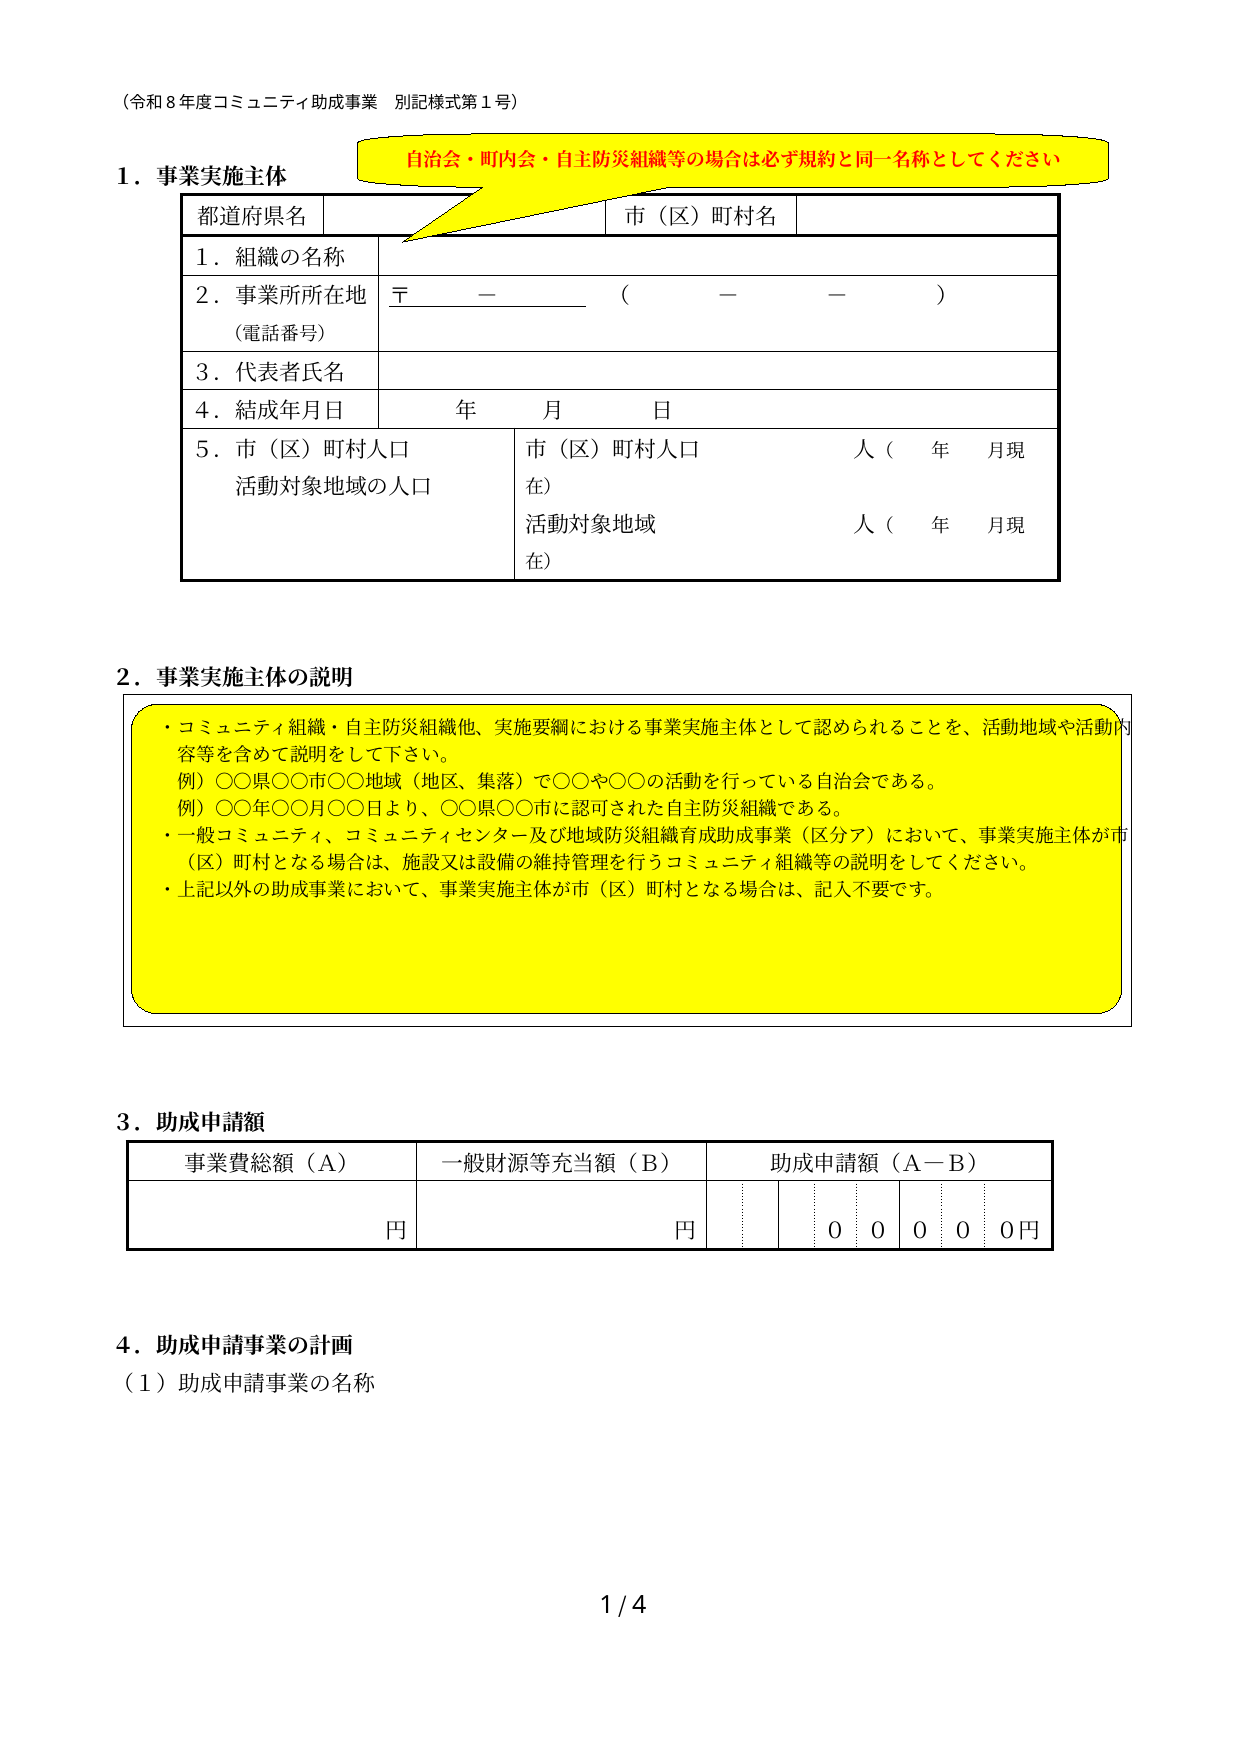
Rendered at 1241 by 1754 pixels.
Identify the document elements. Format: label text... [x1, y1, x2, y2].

table_cell 円 [417, 1181, 706, 1248]
table_header 都道府県名 [183, 196, 323, 234]
table_cell [779, 1181, 814, 1248]
text １．事業実施主体 [646, 156, 1128, 193]
table_cell ２．事業所所在地 （電話番号） [183, 276, 378, 351]
table_cell 〒 － （ － － ） [379, 276, 1057, 351]
table_cell [379, 352, 1057, 389]
table_cell ０ [942, 1181, 984, 1248]
table_cell ５．市（区）町村人口 活動対象地域の人口 [183, 429, 514, 579]
table_cell ０ [900, 1181, 942, 1248]
table_header 事業費総額（Ａ） [129, 1143, 416, 1180]
table_cell 円 [129, 1181, 416, 1248]
table_header 市（区）町村名 [606, 196, 796, 234]
text ３．助成申請額 [112, 1102, 1128, 1140]
text ２．事業実施主体の説明 [112, 657, 1128, 694]
table_header [124, 695, 1131, 1026]
table_cell ４．結成年月日 [183, 390, 378, 428]
table_cell ３．代表者氏名 [183, 352, 378, 389]
table_cell ０ [814, 1181, 857, 1248]
table_header 助成申請額（Ａ―Ｂ） [707, 1143, 1051, 1180]
table_cell 市（区）町村人口 人（ 年 月現在） 活動対象地域 人（ 年 月現在） [515, 429, 1057, 579]
table_header [447, 201, 605, 234]
table_header 一般財源等充当額（Ｂ） [417, 1143, 706, 1180]
text （１）助成申請事業の名称 [112, 1363, 1128, 1401]
table_cell １．組織の名称 [183, 237, 378, 274]
table_cell [379, 237, 1057, 274]
table_cell 年 月 日 [379, 390, 1057, 428]
table_cell [707, 1181, 742, 1248]
table_cell ０ [857, 1181, 899, 1248]
text １．事業実施主体 [112, 156, 479, 193]
text ４．助成申請事業の計画 [112, 1326, 1128, 1363]
table_cell ０円 [984, 1181, 1051, 1248]
table_cell [742, 1181, 778, 1248]
table_header [797, 196, 1057, 234]
table_header [324, 196, 467, 234]
